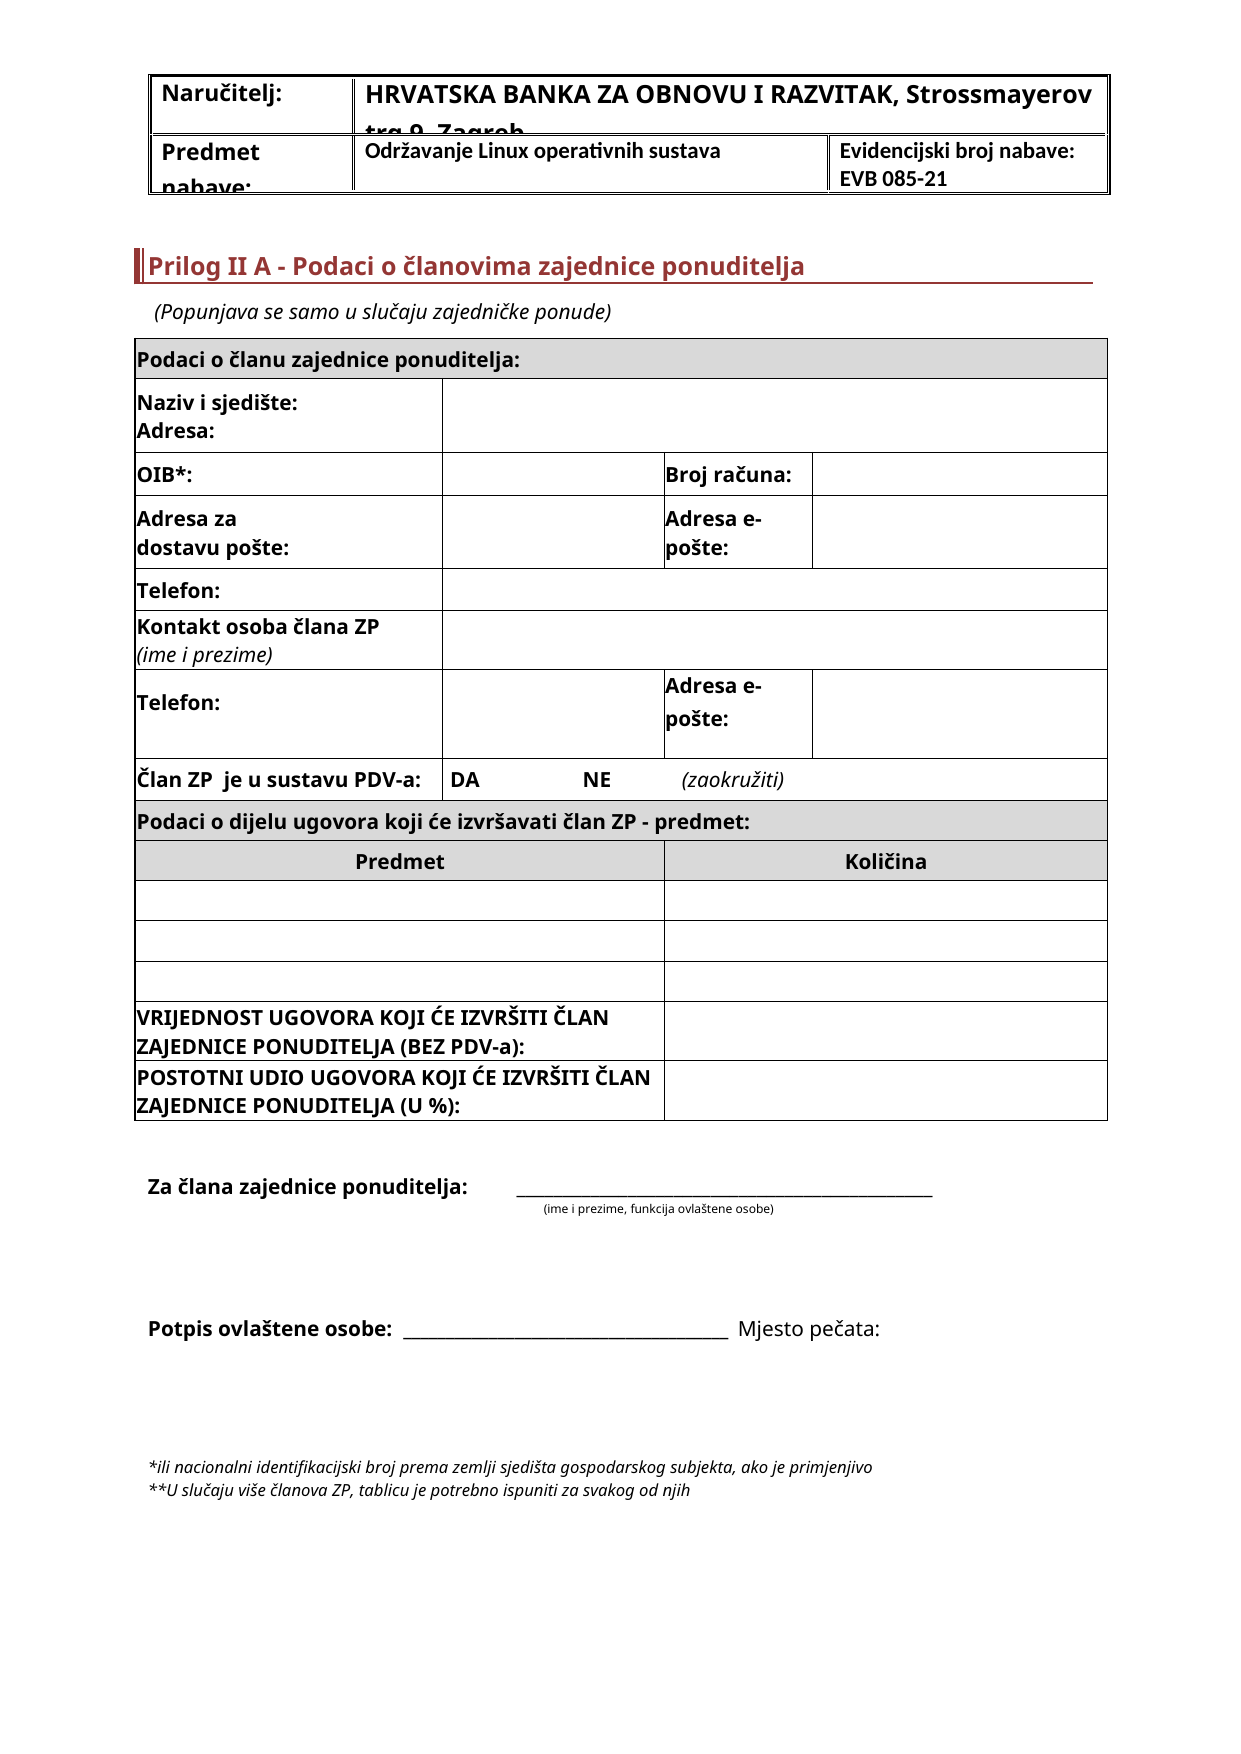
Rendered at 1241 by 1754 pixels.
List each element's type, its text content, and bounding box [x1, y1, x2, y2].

table_cell OIB*: [136, 453, 442, 495]
text *ili nacionalni identifikacijski broj prema zemlji sjedišta gospodarskog subjekta, ako je primjenjivo [148, 1456, 1093, 1479]
table_cell [665, 962, 1107, 1001]
table_cell Adresa za dostavu pošte: [136, 496, 442, 568]
text (ime i prezime, funkcija ovlaštene osobe) [148, 1200, 1093, 1229]
table_cell Predmet [136, 841, 664, 880]
text **U slučaju više članova ZP, tablicu je potrebno ispuniti za svakog od njih [148, 1479, 1051, 1501]
table_cell [136, 921, 664, 961]
table_cell [813, 670, 1107, 757]
table_cell [813, 496, 1107, 568]
table_cell Telefon: [136, 670, 442, 757]
table_cell [443, 379, 1107, 452]
table_cell DA NE (zaokružiti) [443, 759, 1107, 800]
table_cell [665, 921, 1107, 961]
table_cell [665, 881, 1107, 920]
table_cell [443, 611, 1107, 669]
table_cell Kontakt osoba člana ZP (ime i prezime) [136, 611, 442, 669]
text Prilog II A - Podaci o članovima zajednice ponuditelja [144, 248, 1093, 282]
table_cell [665, 1061, 1107, 1120]
table_cell Član ZP je u sustavu PDV-a: [136, 759, 442, 800]
table_cell [443, 453, 664, 495]
table_cell [443, 670, 664, 757]
table_cell VRIJEDNOST UGOVORA KOJI ĆE IZVRŠITI ČLAN ZAJEDNICE PONUDITELJA (BEZ PDV-a): [136, 1002, 664, 1060]
text Potpis ovlaštene osobe: ______________________________________ Mjesto pečata: [148, 1314, 1093, 1342]
table_cell Adresa e-pošte: [665, 670, 812, 757]
text Za člana zajednice ponuditelja: _____________________________________________ [148, 1172, 1093, 1200]
table_cell Telefon: [136, 569, 442, 609]
table_cell Podaci o dijelu ugovora koji će izvršavati član ZP - predmet: [136, 801, 1107, 840]
table_cell Količina [665, 841, 1107, 880]
table_cell [443, 496, 664, 568]
table_cell POSTOTNI UDIO UGOVORA KOJI ĆE IZVRŠITI ČLAN ZAJEDNICE PONUDITELJA (U %): [136, 1061, 664, 1120]
text (Popunjava se samo u slučaju zajedničke ponude) [148, 297, 1093, 325]
table_cell [813, 453, 1107, 495]
table_header Podaci o članu zajednice ponuditelja: [136, 339, 1107, 378]
table_cell Adresa e-pošte: [665, 496, 812, 568]
table_cell [136, 962, 664, 1001]
table_cell [443, 569, 1107, 609]
table_cell [665, 1002, 1107, 1060]
table_cell Naziv i sjedište: Adresa: [136, 379, 442, 452]
table_cell Broj računa: [665, 453, 812, 495]
table_cell [136, 881, 664, 920]
